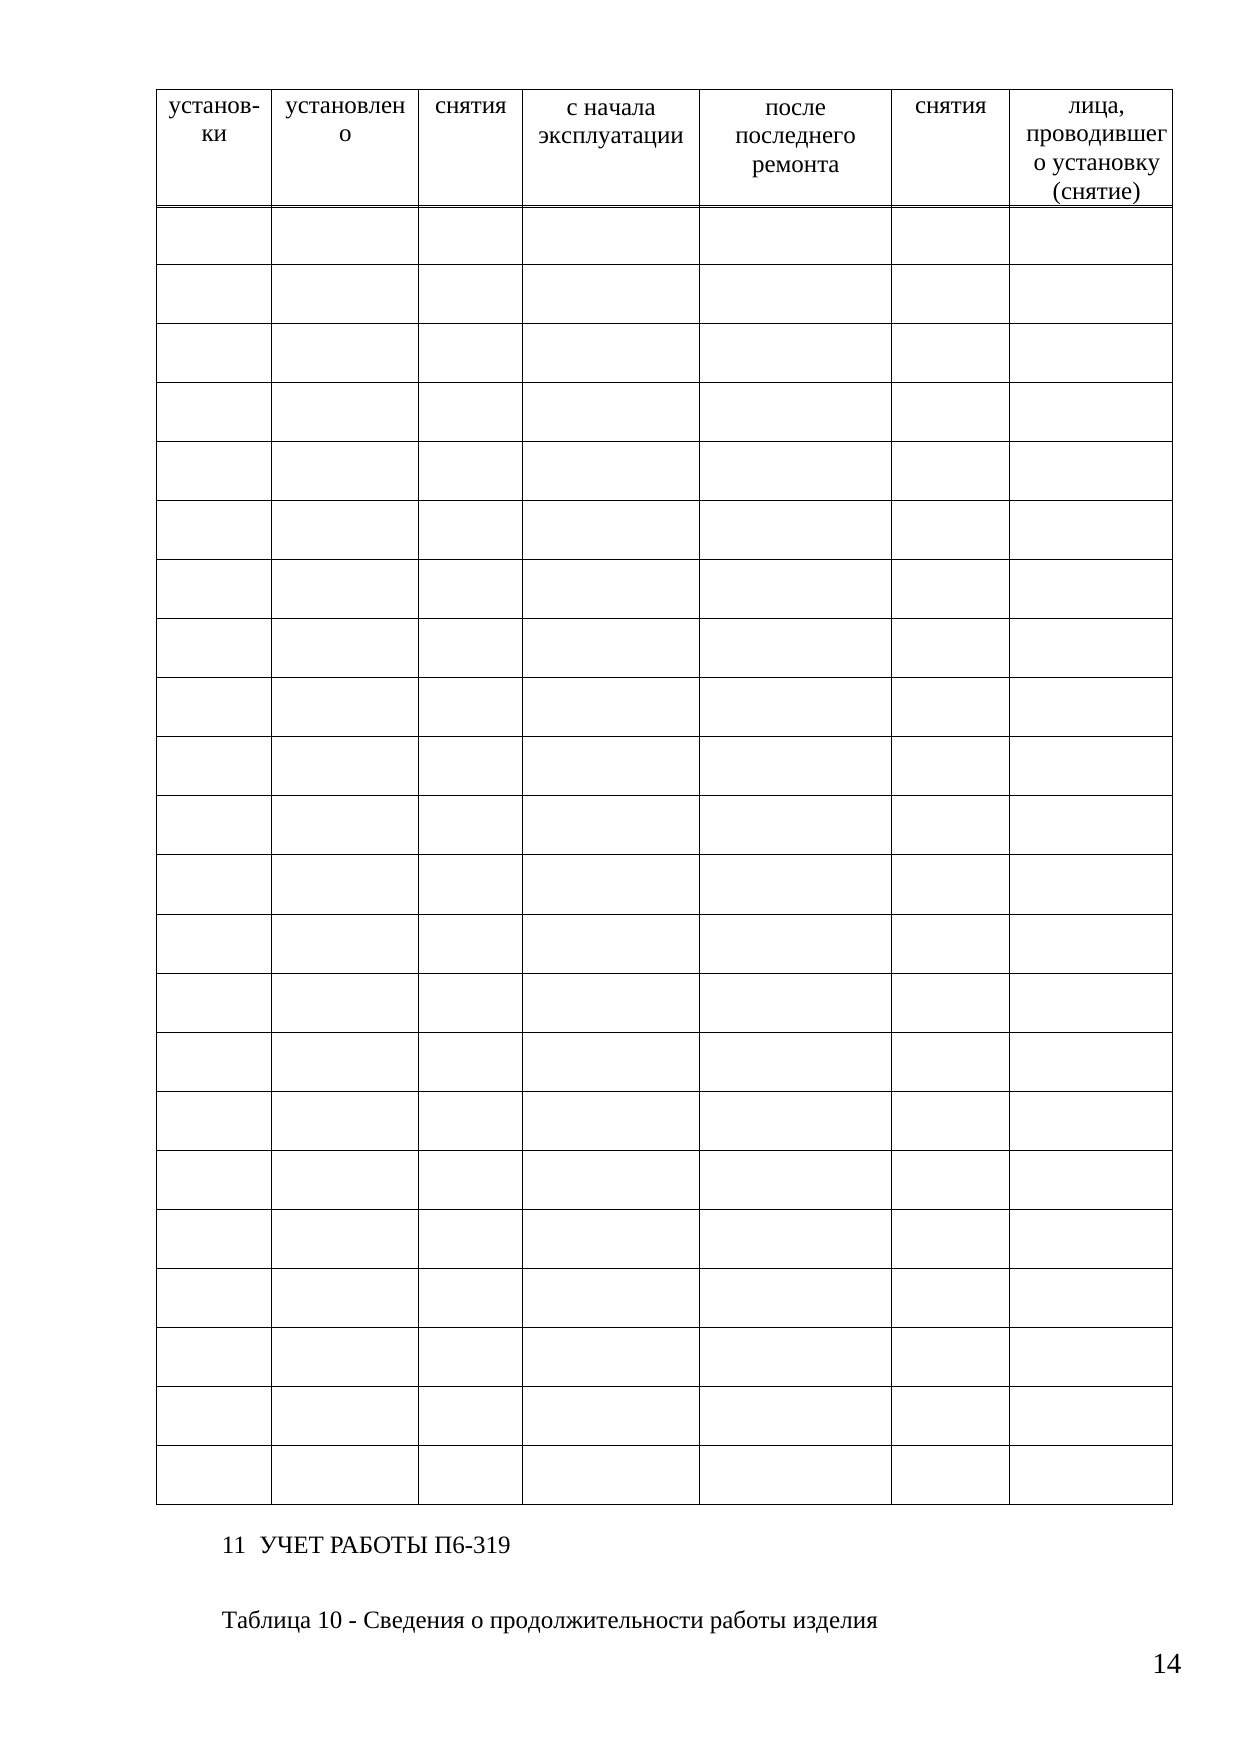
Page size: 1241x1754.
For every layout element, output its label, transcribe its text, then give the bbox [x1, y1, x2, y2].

table_cell [419, 383, 522, 441]
table_cell [892, 1387, 1009, 1445]
table_cell [1010, 737, 1172, 795]
table_cell [157, 442, 271, 500]
table_cell [1010, 383, 1172, 441]
table_cell [1010, 1151, 1172, 1209]
table_cell [892, 619, 1009, 677]
table_cell [157, 796, 271, 854]
table_cell [1010, 560, 1172, 618]
table_cell [272, 678, 418, 736]
table_cell [523, 442, 699, 500]
table_cell [419, 1269, 522, 1327]
table_cell [419, 501, 522, 559]
table_cell [1010, 1328, 1172, 1386]
table_cell [157, 324, 271, 382]
table_cell [523, 208, 699, 264]
table_cell [419, 974, 522, 1032]
table_cell [523, 265, 699, 323]
table_cell [272, 324, 418, 382]
table_cell [700, 1446, 891, 1504]
table_cell [523, 1210, 699, 1268]
table_cell [523, 324, 699, 382]
table_cell [523, 1151, 699, 1209]
table_cell [1010, 501, 1172, 559]
table_cell [892, 501, 1009, 559]
table_cell [419, 915, 522, 972]
table_cell [157, 855, 271, 913]
table_cell [157, 678, 271, 736]
table_cell [892, 442, 1009, 500]
table_cell [157, 1269, 271, 1327]
table_cell [1010, 1446, 1172, 1504]
table_cell [157, 915, 271, 972]
table_cell [272, 1269, 418, 1327]
table_cell [419, 1328, 522, 1386]
table_cell [157, 265, 271, 323]
table_cell [892, 974, 1009, 1032]
table_cell [1010, 915, 1172, 972]
table_cell [523, 974, 699, 1032]
table_cell [157, 1446, 271, 1504]
table_cell [1010, 974, 1172, 1032]
table_cell [700, 796, 891, 854]
table_cell [700, 678, 891, 736]
table_cell [419, 1092, 522, 1150]
table_cell [1010, 265, 1172, 323]
table_cell [272, 619, 418, 677]
table_cell [700, 383, 891, 441]
table_cell [700, 1033, 891, 1091]
table_header Дата установ-ки [157, 90, 271, 205]
table_cell [157, 1210, 271, 1268]
table_cell [1010, 796, 1172, 854]
table_cell [700, 619, 891, 677]
table_cell [892, 1151, 1009, 1209]
table_cell [523, 1328, 699, 1386]
table_cell [419, 1446, 522, 1504]
table_cell [272, 974, 418, 1032]
table_cell [700, 208, 891, 264]
table_cell [892, 1269, 1009, 1327]
table_cell [892, 1210, 1009, 1268]
table_cell [419, 737, 522, 795]
table_cell [157, 208, 271, 264]
table_cell [1010, 1387, 1172, 1445]
table_cell [419, 442, 522, 500]
table_cell [523, 383, 699, 441]
table_cell [523, 678, 699, 736]
table_cell [700, 915, 891, 972]
table_cell [272, 1033, 418, 1091]
table_cell [892, 1446, 1009, 1504]
table_cell [1010, 1092, 1172, 1150]
table_cell [419, 1210, 522, 1268]
table_cell [1010, 678, 1172, 736]
table_cell [700, 1151, 891, 1209]
table_cell [157, 501, 271, 559]
table_cell [419, 796, 522, 854]
table_cell [523, 1269, 699, 1327]
table_cell [700, 737, 891, 795]
table_cell [523, 796, 699, 854]
table_cell [272, 442, 418, 500]
table_cell [419, 1033, 522, 1091]
table_cell [700, 442, 891, 500]
table_cell [157, 1387, 271, 1445]
text Таблица 10 - Сведения о продолжительности работы изделия [148, 1605, 1181, 1634]
table_cell [700, 1328, 891, 1386]
table_cell [892, 915, 1009, 972]
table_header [1010, 90, 1172, 205]
table_cell [1010, 1033, 1172, 1091]
table_cell [892, 737, 1009, 795]
table_cell [892, 855, 1009, 913]
table_cell [1010, 208, 1172, 264]
table_cell [700, 1210, 891, 1268]
table_cell [419, 855, 522, 913]
table_cell [700, 265, 891, 323]
table_cell [272, 1387, 418, 1445]
table_cell [272, 1092, 418, 1150]
table_cell [157, 560, 271, 618]
table_cell [523, 501, 699, 559]
table_cell [157, 1092, 271, 1150]
table_cell [272, 265, 418, 323]
table_cell [892, 1033, 1009, 1091]
table_cell [892, 265, 1009, 323]
table_cell [272, 383, 418, 441]
table_header Где установлено [272, 90, 418, 205]
table_cell [523, 737, 699, 795]
table_cell [419, 560, 522, 618]
table_cell [272, 915, 418, 972]
table_cell [1010, 855, 1172, 913]
table_cell [700, 1387, 891, 1445]
table_header Причина снятия [892, 90, 1009, 205]
table_cell [1010, 442, 1172, 500]
table_cell [1010, 324, 1172, 382]
table_cell [523, 915, 699, 972]
table_cell [700, 855, 891, 913]
table_cell [157, 974, 271, 1032]
table_cell [272, 208, 418, 264]
table_cell [523, 1092, 699, 1150]
table_cell [523, 619, 699, 677]
table_cell с начала эксплуатации [523, 90, 699, 205]
table_cell [157, 1328, 271, 1386]
table_cell [700, 1092, 891, 1150]
table_cell [700, 560, 891, 618]
table_cell [1010, 619, 1172, 677]
table_cell [157, 737, 271, 795]
table_cell [1010, 1269, 1172, 1327]
table_cell [157, 1151, 271, 1209]
table_cell [419, 678, 522, 736]
table_cell [700, 1269, 891, 1327]
table_cell [272, 1446, 418, 1504]
table_cell [157, 383, 271, 441]
table_cell [419, 1151, 522, 1209]
table_cell [419, 619, 522, 677]
table_cell [272, 1328, 418, 1386]
table_cell [272, 796, 418, 854]
subtitle УЧЕТ РАБОТЫ П6-319 [148, 1530, 1181, 1559]
table_cell [892, 324, 1009, 382]
table_cell [272, 501, 418, 559]
table_cell [1010, 1210, 1172, 1268]
table_cell [892, 383, 1009, 441]
table_cell [892, 796, 1009, 854]
table_cell [523, 560, 699, 618]
table_cell [523, 1387, 699, 1445]
table_cell [700, 501, 891, 559]
table_cell [272, 1151, 418, 1209]
table_cell [157, 1033, 271, 1091]
table_cell [419, 208, 522, 264]
table_cell [272, 1210, 418, 1268]
table_header Дата снятия [419, 90, 522, 205]
table_cell [892, 1092, 1009, 1150]
table_cell [419, 324, 522, 382]
table_cell [892, 1328, 1009, 1386]
table_cell после последнего ремонта [700, 90, 891, 205]
table_cell [419, 265, 522, 323]
table_cell [523, 855, 699, 913]
table_cell [272, 855, 418, 913]
table_cell [892, 678, 1009, 736]
table_cell [700, 324, 891, 382]
table_cell [892, 560, 1009, 618]
table_cell [892, 208, 1009, 264]
table_cell [523, 1033, 699, 1091]
table_cell [157, 619, 271, 677]
table_cell [272, 737, 418, 795]
table_cell [272, 560, 418, 618]
table_cell [700, 974, 891, 1032]
table_cell [419, 1387, 522, 1445]
table_cell [523, 1446, 699, 1504]
